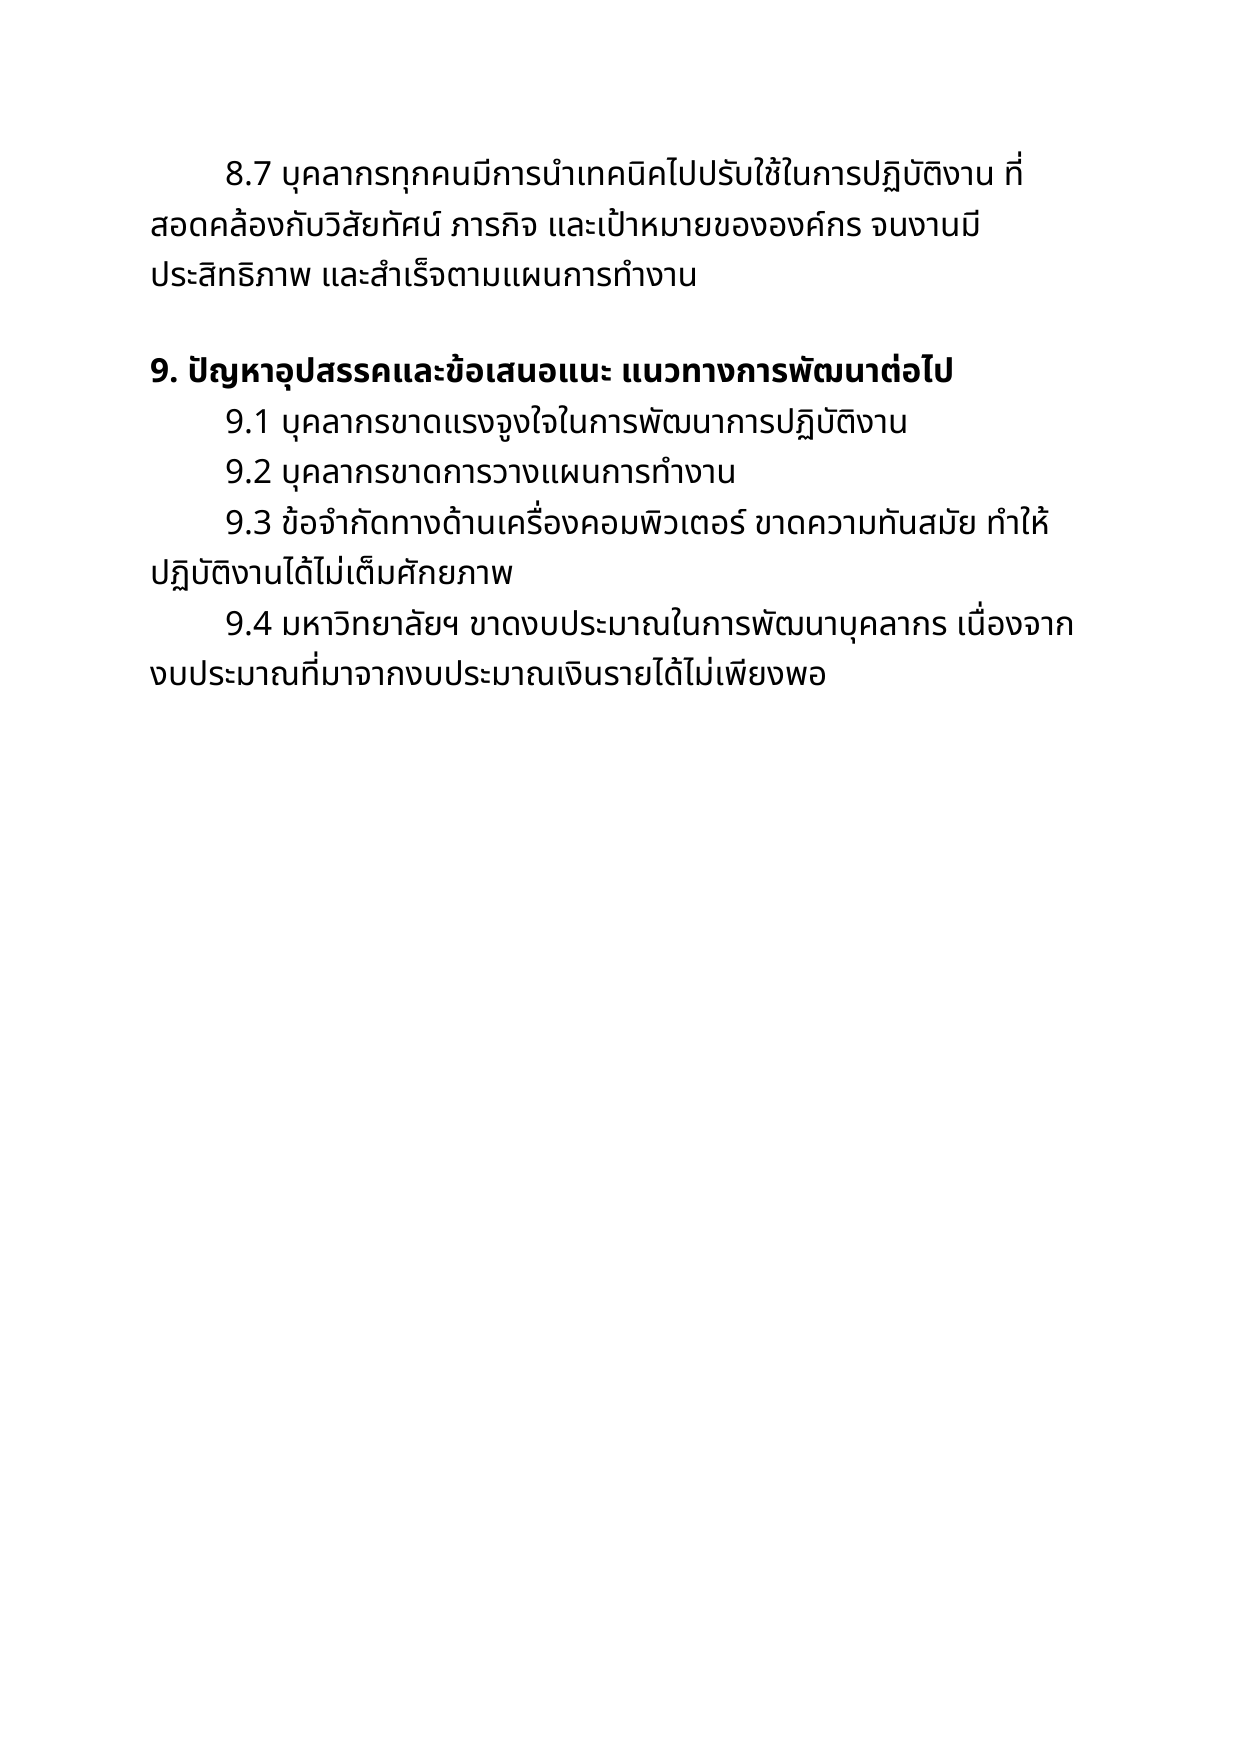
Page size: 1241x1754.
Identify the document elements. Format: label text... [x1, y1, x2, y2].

text 8.7 บุคลากรทุกคนมีการนำเทคนิคไปปรับใช้ในการปฏิบัติงาน ที่สอดคล้องกับวิสัยทัศน์ ภารกิจ และเป้าหมายขององค์กร จนงานมีประสิทธิภาพ และสำเร็จตามแผนการทำงาน [150, 150, 1090, 301]
text 9.2 บุคลากรขาดการวางแผนการทำงาน [150, 448, 1090, 499]
text 9.4 มหาวิทยาลัยฯ ขาดงบประมาณในการพัฒนาบุคลากร เนื่องจากงบประมาณที่มาจากงบประมาณเงินรายได้ไม่เพียงพอ [150, 600, 1090, 701]
text 9.3 ข้อจำกัดทางด้านเครื่องคอมพิวเตอร์ ขาดความทันสมัย ทำให้ปฏิบัติงานได้ไม่เต็มศักยภาพ [150, 499, 1090, 600]
text 9. ปัญหาอุปสรรคและข้อเสนอแนะ แนวทางการพัฒนาต่อไป [150, 347, 1090, 397]
text 9.1 บุคลากรขาดแรงจูงใจในการพัฒนาการปฏิบัติงาน [150, 397, 1090, 448]
